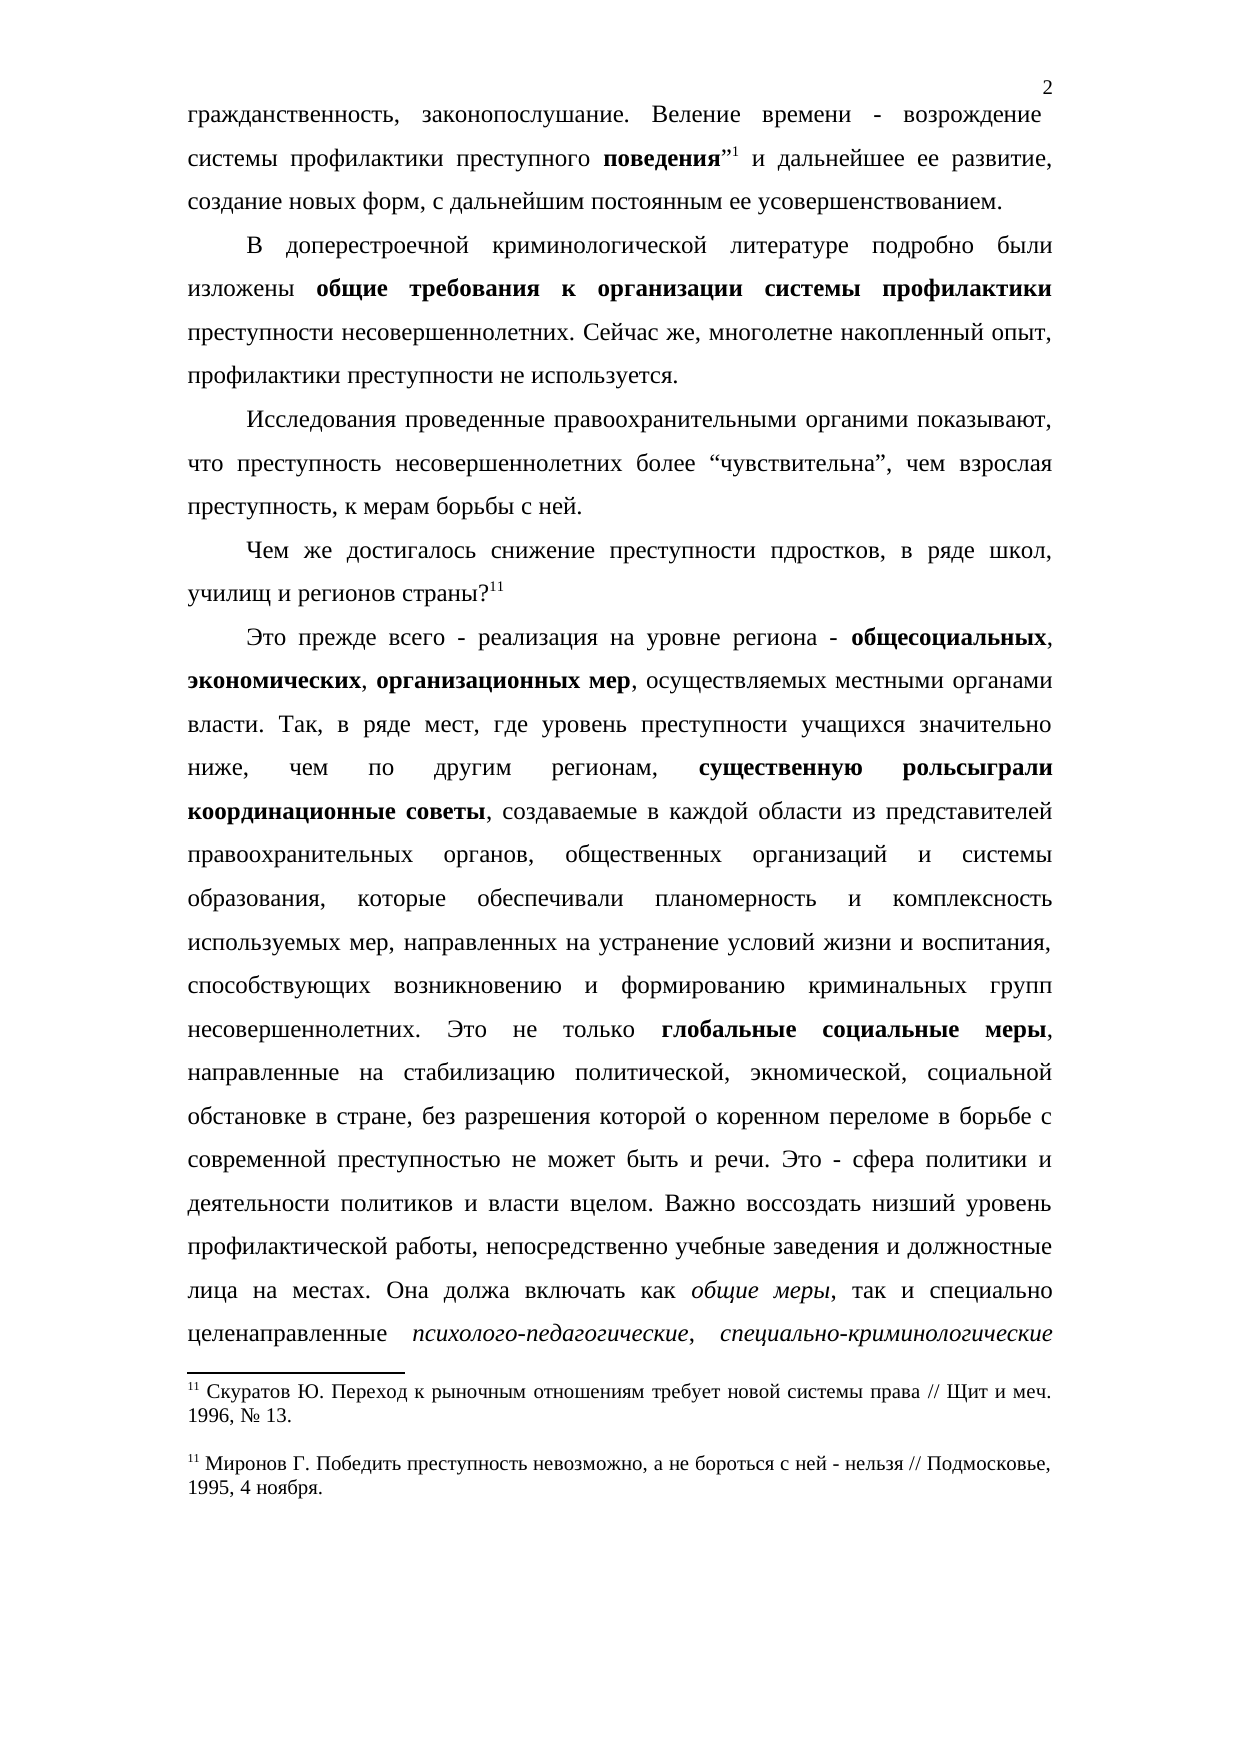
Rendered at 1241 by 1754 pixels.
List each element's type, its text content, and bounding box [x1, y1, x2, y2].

text В доперестроечной криминологической литературе подробно были изложены общие требования к организации системы профилактики преступности несовершеннолетних. Сейчас же, многолетне накопленный опыт, профилактики преступности не используется. [187, 230, 1053, 389]
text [187, 99, 1053, 215]
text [187, 622, 1053, 1347]
text Чем же достигалось снижение преступности пдростков, в ряде школ, училищ и регионов страны?1 [187, 534, 1053, 607]
text Исследования проведенные правоохранительными органими показывают, что преступность несовершеннолетних более “чувствительна”, чем взрослая преступность, к мерам борьбы с ней. [187, 404, 1053, 520]
